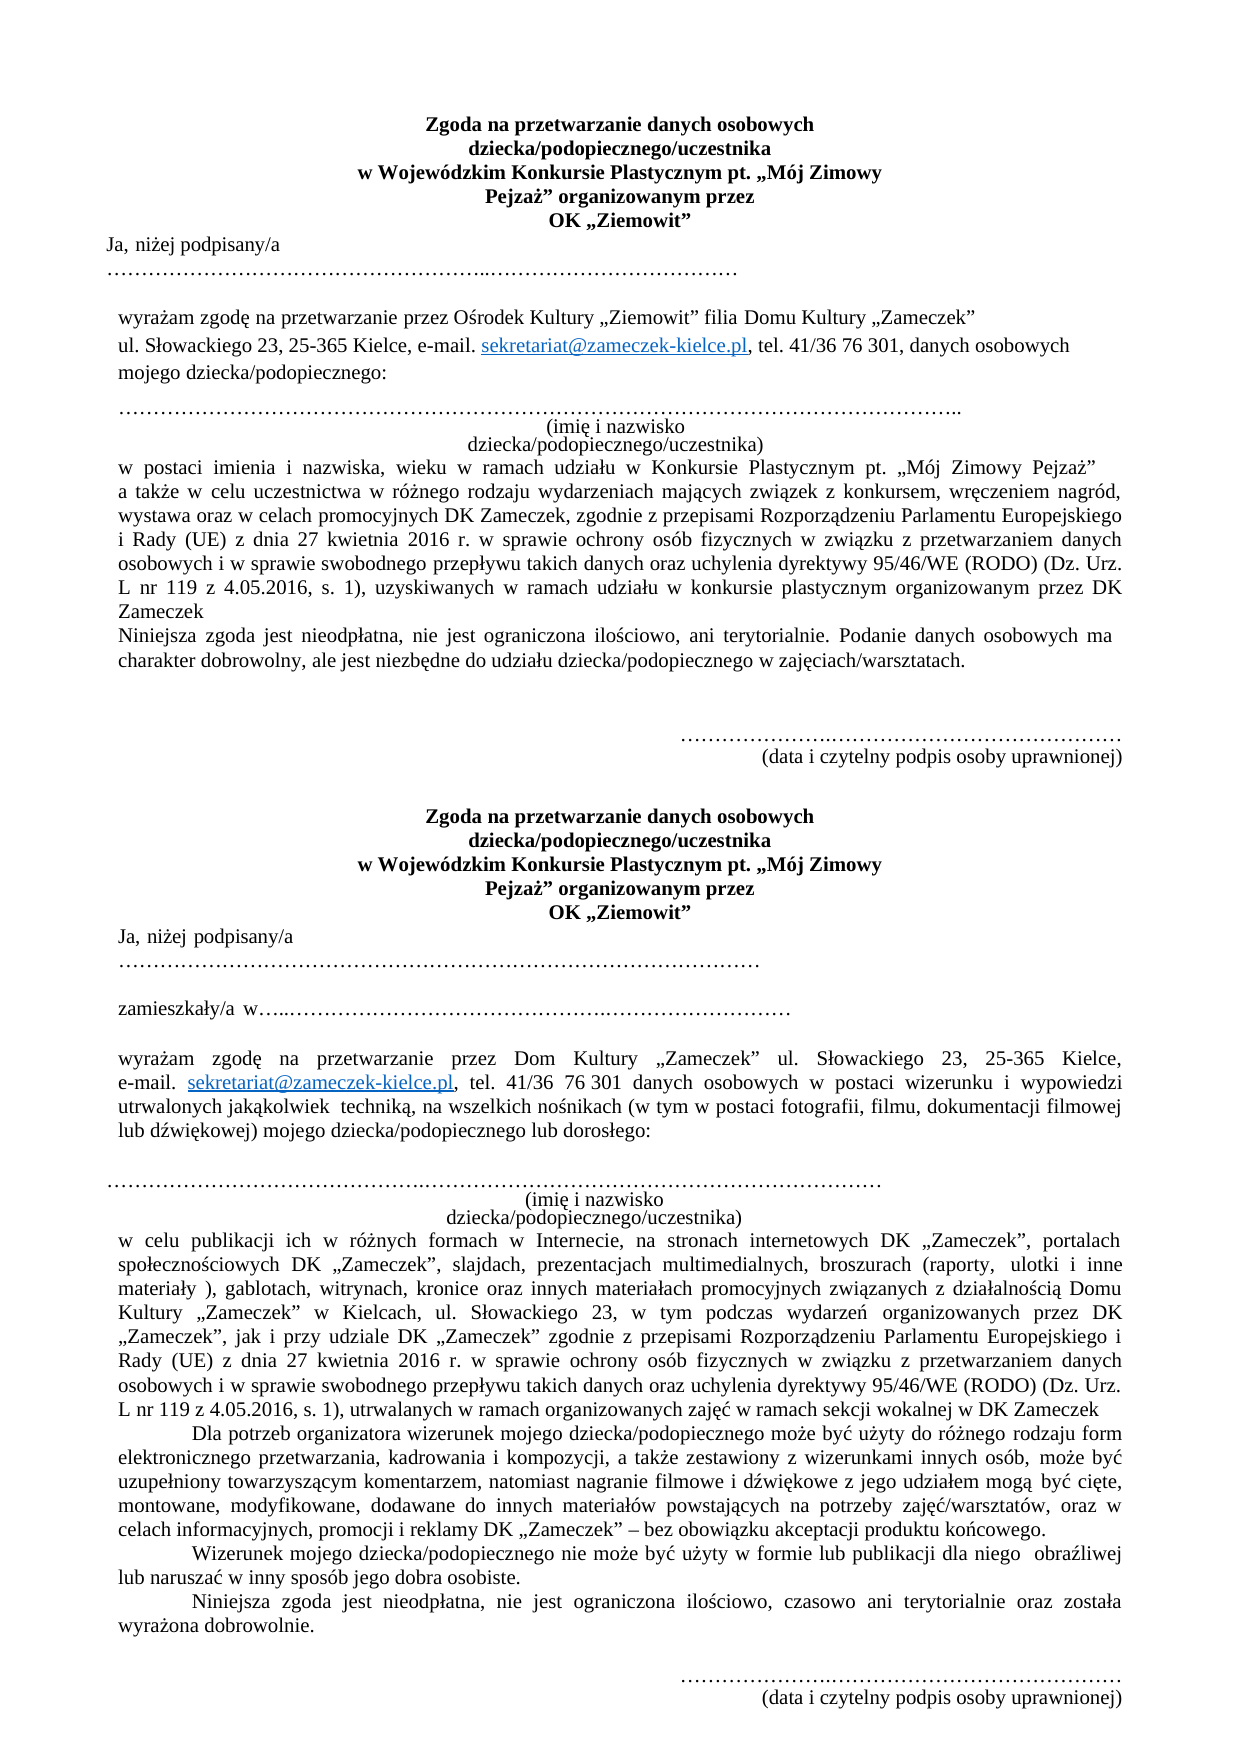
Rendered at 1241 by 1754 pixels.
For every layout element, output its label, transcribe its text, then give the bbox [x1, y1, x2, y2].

text Dla potrzeb organizatora wizerunek mojego dziecka/podopiecznego może być użyty do różnego rodzaju form elektronicznego przetwarzania, kadrowania i kompozycji, a także zestawiony z wizerunkami innych osób, może być uzupełniony towarzyszącym komentarzem, natomiast nagranie filmowe i dźwiękowe z jego udziałem mogą być cięte, montowane, modyfikowane, dodawane do innych materiałów powstających na potrzeby zajęć/warsztatów, oraz w celach informacyjnych, promocji i reklamy DK „Zameczek” – bez obowiązku akceptacji produktu końcowego. [118, 1421, 1122, 1541]
text ………………….…………………………………… [106, 722, 1122, 747]
text (data i czytelny podpis osoby uprawnionej) [106, 1688, 1122, 1708]
text Zgoda na przetwarzanie danych osobowych dziecka/podopiecznego/uczestnika w Wojewódzkim Konkursie Plastycznym pt. „Mój Zimowy Pejzaż” organizowanym przez OK „Ziemowit” [326, 111, 913, 232]
text Ja, niżej podpisany/a ………………………………………………..……………………………… [106, 232, 1134, 280]
text Niniejsza zgoda jest nieodpłatna, nie jest ograniczona ilościowo, ani terytorialnie. Podanie danych osobowych ma [118, 623, 1134, 647]
text Wizerunek mojego dziecka/podopiecznego nie może być użyty w formie lub publikacji dla niego obraźliwej lub naruszać w inny sposób jego dobra osobiste. [118, 1541, 1122, 1589]
text wyrażam zgodę na przetwarzanie przez Ośrodek Kultury „Ziemowit” filia Domu Kultury „Zameczek” ul. Słowackiego 23, 25-365 Kielce, e-mail. sekretariat@zameczek-kielce.pl, tel. 41/36 76 301, danych osobowych mojego dziecka/podopiecznego: [118, 305, 1122, 384]
text Zgoda na przetwarzanie danych osobowych dziecka/podopiecznego/uczestnika w Wojewódzkim Konkursie Plastycznym pt. „Mój Zimowy Pejzaż” organizowanym przez OK „Ziemowit” [326, 803, 913, 924]
text wyrażam zgodę na przetwarzanie przez Dom Kultury „Zameczek” ul. Słowackiego 23, 25-365 Kielce, e-mail. sekretariat@zameczek-kielce.pl, tel. 41/36 76 301 danych osobowych w postaci wizerunku i wypowiedzi utrwalonych jakąkolwiek techniką, na wszelkich nośnikach (w tym w postaci fotografii, filmu, dokumentacji filmowej lub dźwiękowej) mojego dziecka/podopiecznego lub dorosłego: [118, 1046, 1122, 1142]
text ……………………………………….………………………………………………………… [106, 1167, 1134, 1192]
text w celu publikacji ich w różnych formach w Internecie, na stronach internetowych DK „Zameczek”, portalach społecznościowych DK „Zameczek”, slajdach, prezentacjach multimedialnych, broszurach (raporty, ulotki i inne materiały ), gablotach, witrynach, kronice oraz innych materiałach promocyjnych związanych z działalnością Domu Kultury „Zameczek” w Kielcach, ul. Słowackiego 23, w tym podczas wydarzeń organizowanych przez DK „Zameczek”, jak i przy udziale DK „Zameczek” zgodnie z przepisami Rozporządzeniu Parlamentu Europejskiego i Rady (UE) z dnia 27 kwietnia 2016 r. w sprawie ochrony osób fizycznych w związku z przetwarzaniem danych osobowych i w sprawie swobodnego przepływu takich danych oraz uchylenia dyrektywy 95/46/WE (RODO) (Dz. Urz. L nr 119 z 4.05.2016, s. 1), utrwalanych w ramach organizowanych zajęć w ramach sekcji wokalnej w DK Zameczek [118, 1228, 1122, 1421]
text Ja, niżej podpisany/a ………………………………………………………………………………… [118, 924, 1134, 972]
text charakter dobrowolny, ale jest niezbędne do udziału dziecka/podopiecznego w zajęciach/warsztatach. [118, 648, 1134, 672]
text zamieszkały/a w…..……………………………………….……………………… [118, 996, 1134, 1020]
text ………………….…………………………………… [106, 1663, 1122, 1688]
text (imię i nazwisko dziecka/podopiecznego/uczestnika) [446, 1192, 742, 1228]
text (data i czytelny podpis osoby uprawnionej) [106, 747, 1122, 767]
text (imię i nazwisko dziecka/podopiecznego/uczestnika) [446, 419, 785, 455]
text ………………………………………………………………………………………………………….. [118, 394, 1134, 419]
text w postaci imienia i nazwiska, wieku w ramach udziału w Konkursie Plastycznym pt. „Mój Zimowy Pejzaż” a także w celu uczestnictwa w różnego rodzaju wydarzeniach mających związek z konkursem, wręczeniem nagród, wystawa oraz w celach promocyjnych DK Zameczek, zgodnie z przepisami Rozporządzeniu Parlamentu Europejskiego i Rady (UE) z dnia 27 kwietnia 2016 r. w sprawie ochrony osób fizycznych w związku z przetwarzaniem danych osobowych i w sprawie swobodnego przepływu takich danych oraz uchylenia dyrektywy 95/46/WE (RODO) (Dz. Urz. L nr 119 z 4.05.2016, s. 1), uzyskiwanych w ramach udziału w konkursie plastycznym organizowanym przez DK Zameczek [118, 455, 1123, 623]
text Niniejsza zgoda jest nieodpłatna, nie jest ograniczona ilościowo, czasowo ani terytorialnie oraz została wyrażona dobrowolnie. [118, 1589, 1122, 1637]
